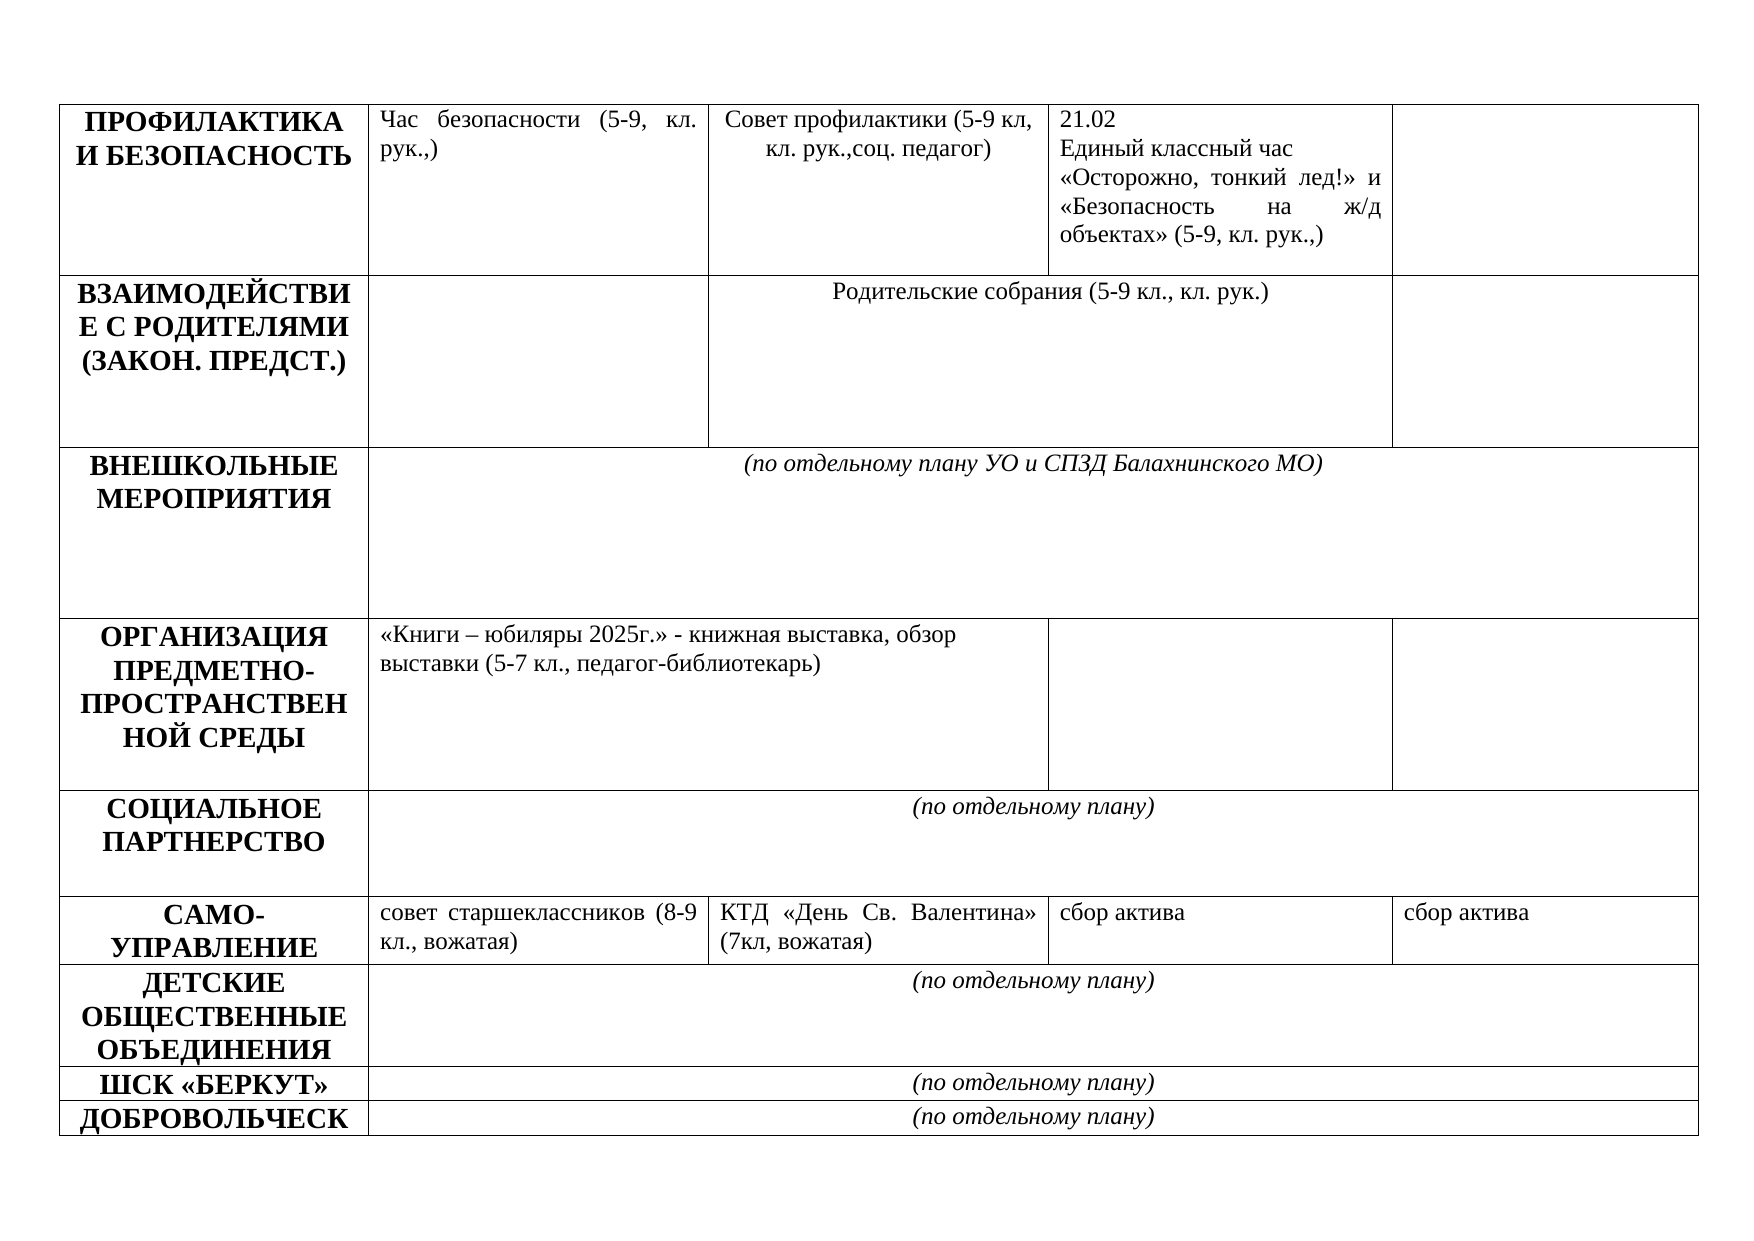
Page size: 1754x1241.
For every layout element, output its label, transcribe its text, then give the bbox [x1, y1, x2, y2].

table_cell Совет профилактики (5-9 кл, кл. рук.,соц. педагог) [709, 105, 1048, 275]
table_cell (по отдельному плану УО и СПЗД Балахнинского МО) [369, 448, 1698, 618]
table_cell Родительские собрания (5-9 кл., кл. рук.) [709, 276, 1392, 447]
table_cell [1393, 276, 1698, 447]
table_cell (по отдельному плану) [369, 1067, 1698, 1100]
table_cell 21.02 Единый классный час «Осторожно, тонкий лед!» и «Безопасность на ж/д объектах» (5-9, кл. рук.,) [1049, 105, 1392, 275]
table_cell САМО- УПРАВЛЕНИЕ [60, 897, 368, 964]
table_cell «Книги – юбиляры 2025г.» - книжная выставка, обзор выставки (5-7 кл., педагог-библиотекарь) [369, 619, 1048, 790]
table_cell [369, 276, 708, 447]
table_cell КТД «День Св. Валентина» (7кл, вожатая) [709, 897, 1048, 964]
table_cell совет старшеклассников (8-9 кл., вожатая) [369, 897, 708, 964]
table_cell ОРГАНИЗАЦИЯ ПРЕДМЕТНО-ПРОСТРАНСТВЕННОЙ СРЕДЫ [60, 619, 368, 790]
table_cell сбор актива [1393, 897, 1698, 964]
table_cell [1393, 619, 1698, 790]
table_cell (по отдельному плану) [369, 791, 1698, 896]
table_cell Час безопасности (5-9, кл. рук.,) [369, 105, 708, 275]
table_cell ВНЕШКОЛЬНЫЕ МЕРОПРИЯТИЯ [60, 448, 368, 618]
table_cell сбор актива [1049, 897, 1392, 964]
table_cell [1393, 105, 1698, 275]
table_cell СОЦИАЛЬНОЕ ПАРТНЕРСТВО [60, 791, 368, 896]
table_cell ДЕТСКИЕ ОБЩЕСТВЕННЫЕ ОБЪЕДИНЕНИЯ [60, 965, 368, 1066]
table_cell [369, 1101, 1698, 1135]
table_cell ПРОФИЛАКТИКА И БЕЗОПАСНОСТЬ [60, 105, 368, 275]
table_cell ШСК «БЕРКУТ» [60, 1067, 368, 1100]
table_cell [60, 1101, 368, 1135]
table_cell ВЗАИМОДЕЙСТВИЕ С РОДИТЕЛЯМИ (ЗАКОН. ПРЕДСТ.) [60, 276, 368, 447]
table_cell (по отдельному плану) [369, 965, 1698, 1066]
table_cell [1049, 619, 1392, 790]
